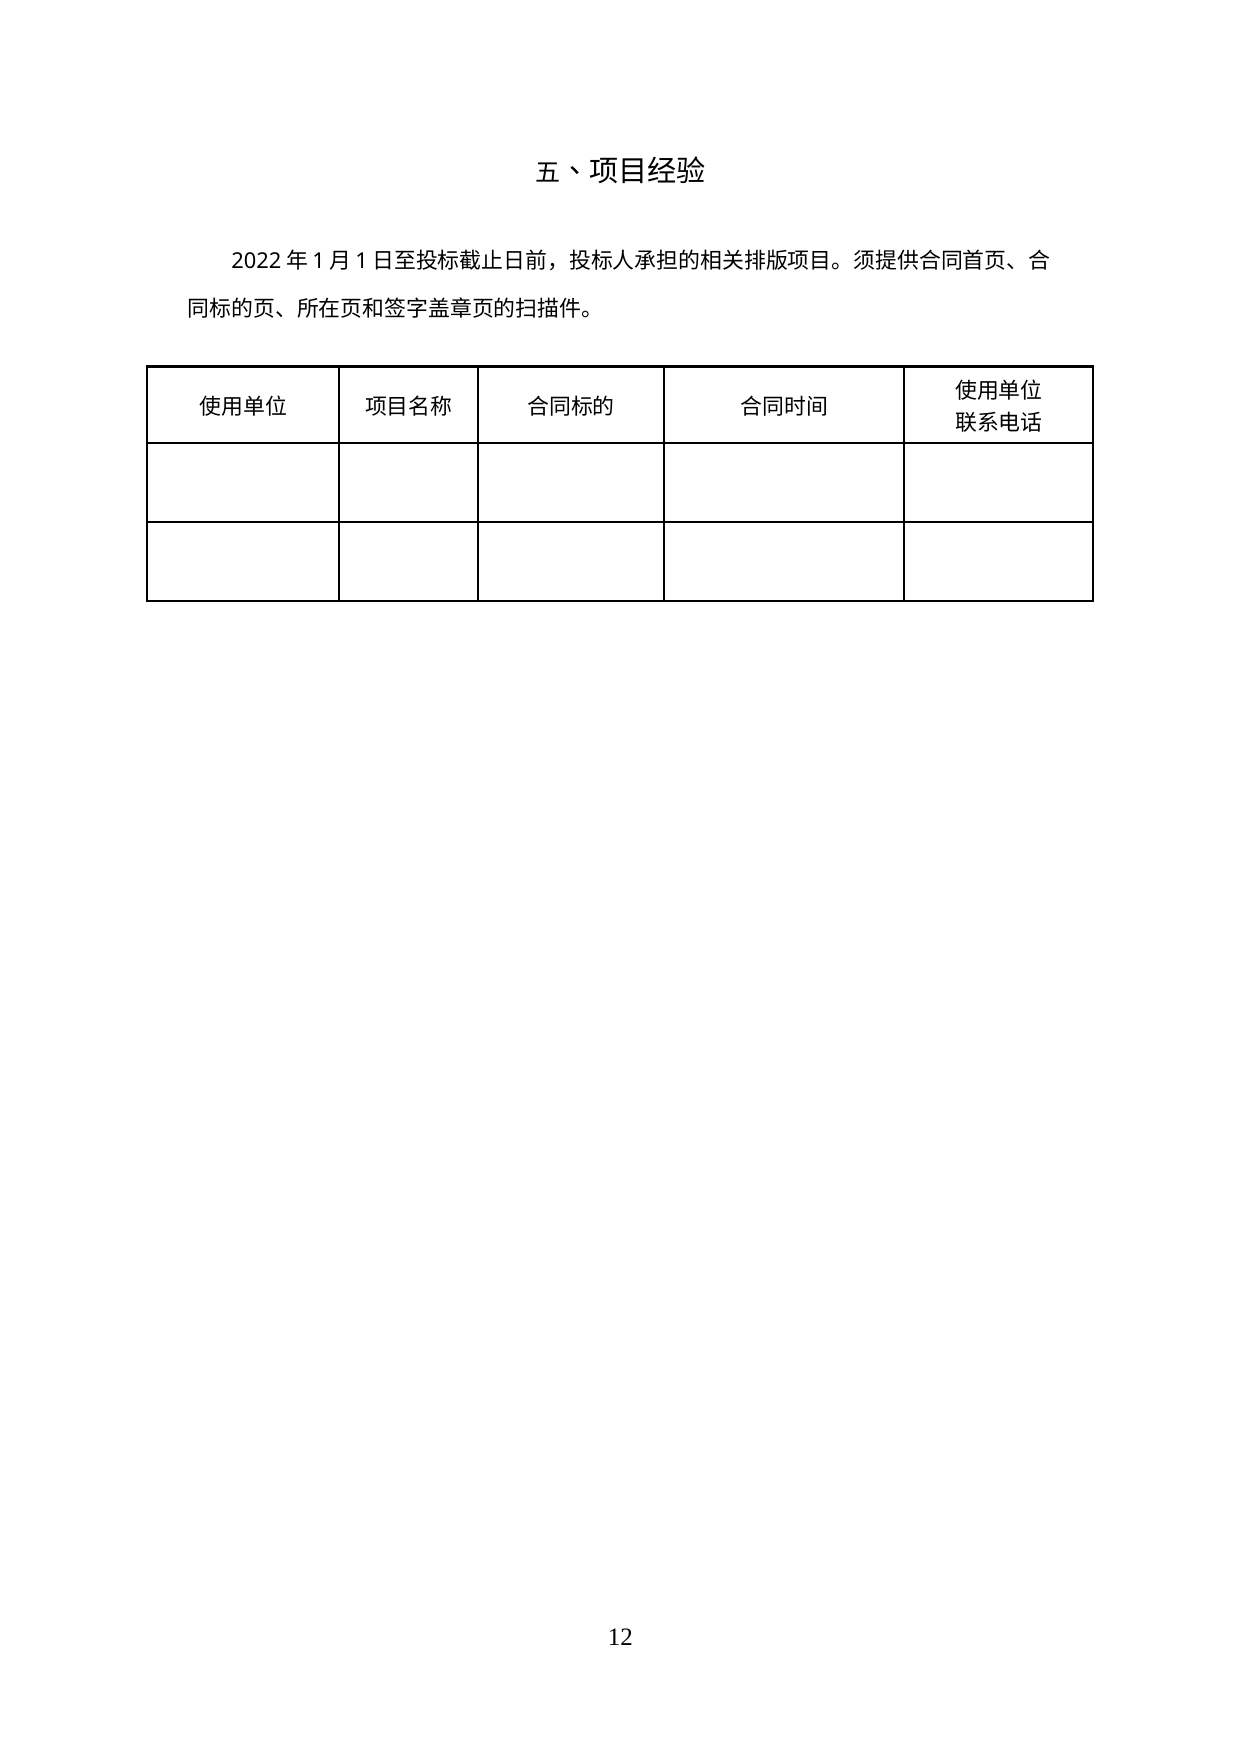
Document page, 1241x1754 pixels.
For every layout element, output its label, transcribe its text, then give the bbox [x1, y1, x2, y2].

table_header 使用单位 联系电话 [905, 368, 1092, 442]
table_cell [148, 444, 338, 521]
table_cell [148, 523, 338, 600]
text 2022年1月1日至投标截止日前，投标人承担的相关排版项目。须提供合同首页、合同标的页、所在页和签字盖章页的扫描件。 [187, 243, 1053, 323]
table_cell [665, 523, 903, 600]
table_cell [905, 523, 1092, 600]
table_cell [479, 523, 663, 600]
table_cell [340, 523, 477, 600]
table_cell [479, 444, 663, 521]
table_cell [665, 444, 903, 521]
table_header 项目名称 [340, 368, 477, 442]
table_cell [340, 444, 477, 521]
table_header 合同时间 [665, 368, 903, 442]
text 五、项目经验 [187, 150, 1053, 190]
table_header 合同标的 [479, 368, 663, 442]
table_cell [905, 444, 1092, 521]
table_header 使用单位 [148, 368, 338, 442]
